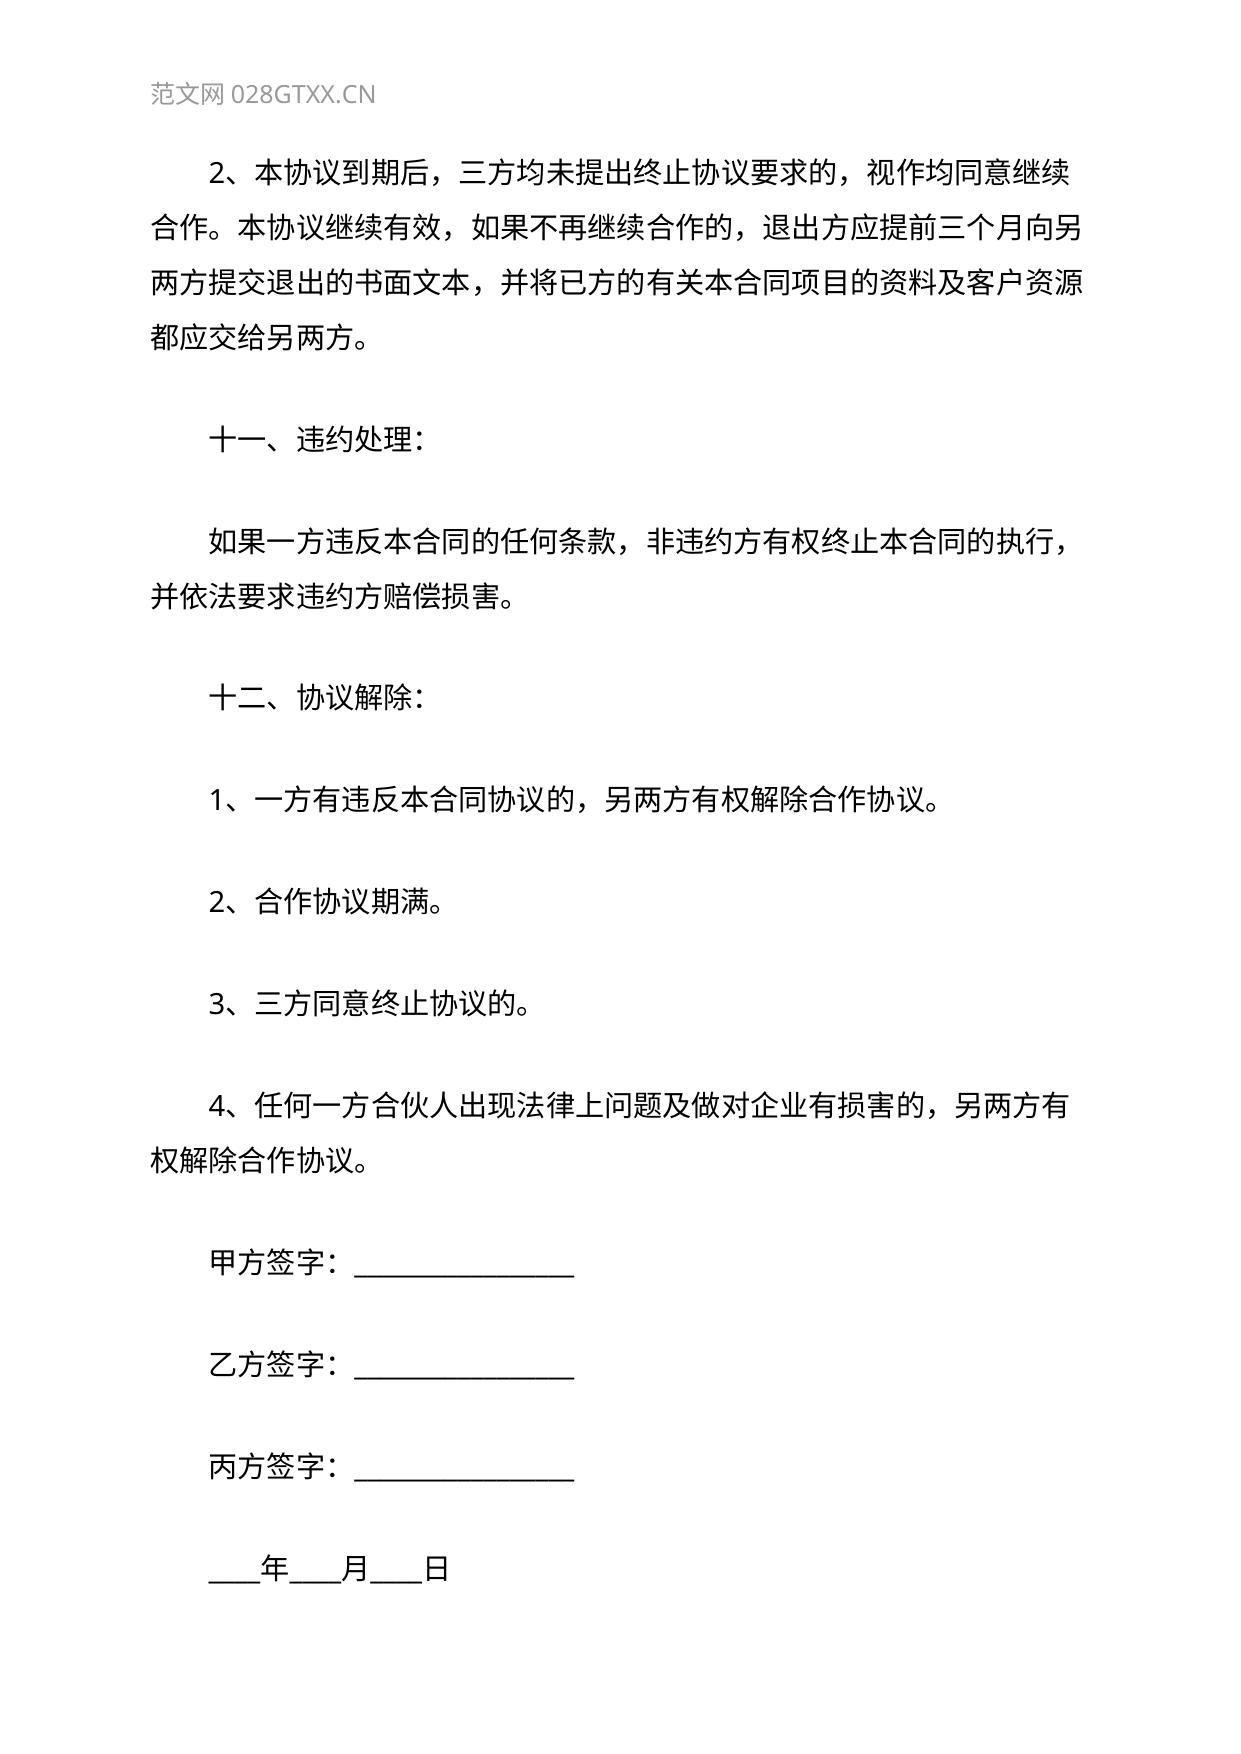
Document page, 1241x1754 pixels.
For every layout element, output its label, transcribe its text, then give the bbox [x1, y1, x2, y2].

text 4、任何一方合伙人出现法律上问题及做对企业有损害的，另两方有权解除合作协议。 [150, 1083, 1090, 1180]
text 2、合作协议期满。 [150, 879, 1090, 921]
text 甲方签字：_________________ [150, 1239, 1090, 1282]
text 如果一方违反本合同的任何条款，非违约方有权终止本合同的执行，并依法要求违约方赔偿损害。 [150, 518, 1090, 616]
text 十二、协议解除： [150, 675, 1090, 717]
text 十一、违约处理： [150, 417, 1090, 459]
text 乙方签字：_________________ [150, 1341, 1090, 1384]
text 1、一方有违反本合同协议的，另两方有权解除合作协议。 [150, 777, 1090, 819]
text ____年____月____日 [150, 1545, 1090, 1588]
text 丙方签字：_________________ [150, 1443, 1090, 1486]
text 3、三方同意终止协议的。 [150, 981, 1090, 1023]
text 2、本协议到期后，三方均未提出终止协议要求的，视作均同意继续合作。本协议继续有效，如果不再继续合作的，退出方应提前三个月向另两方提交退出的书面文本，并将已方的有关本合同项目的资料及客户资源都应交给另两方。 [150, 150, 1090, 357]
